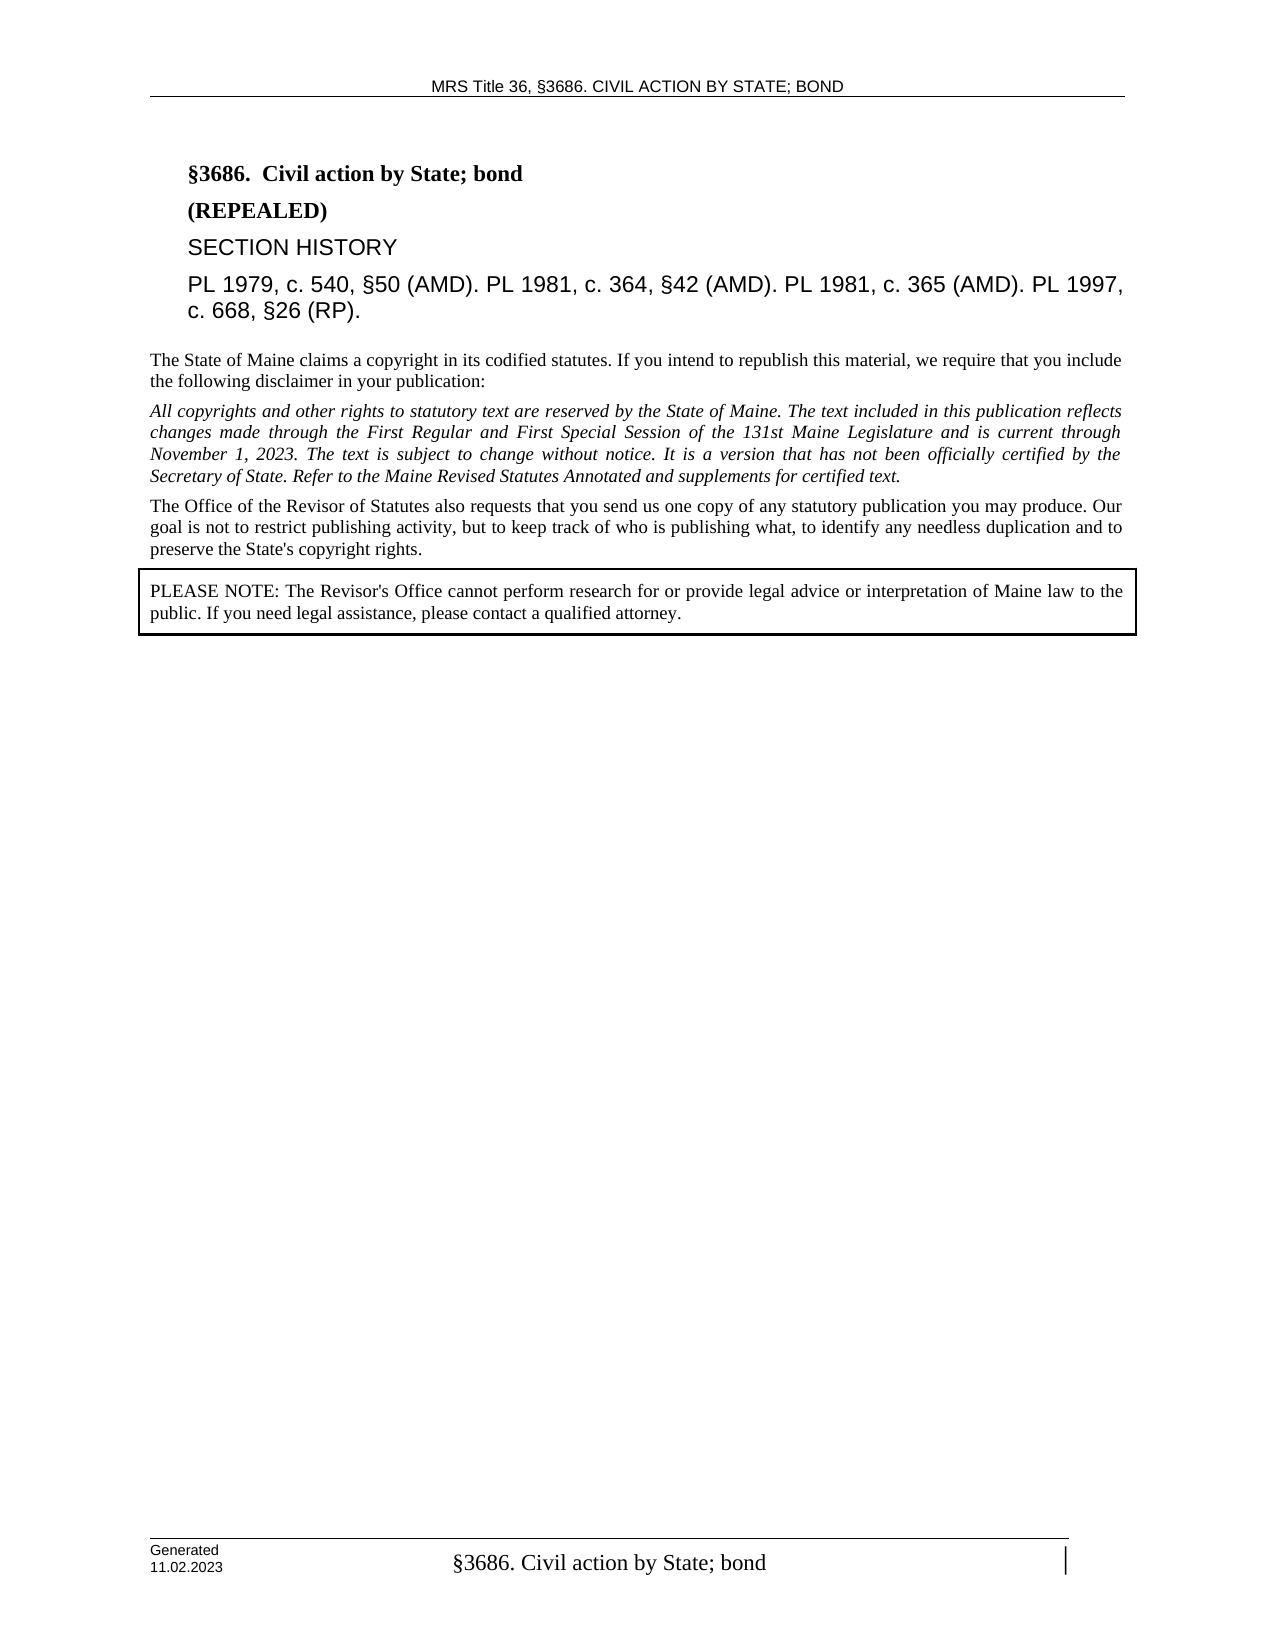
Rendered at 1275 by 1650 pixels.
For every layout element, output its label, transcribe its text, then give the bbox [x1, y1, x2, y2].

text SECTION HISTORY [187, 234, 1125, 260]
text PL 1979, c. 540, §50 (AMD). PL 1981, c. 364, §42 (AMD). PL 1981, c. 365 (AMD). PL 1997, c. 668, §26 (RP). [187, 271, 1125, 323]
text The State of Maine claims a copyright in its codified statutes. If you intend to republish this material, we require that you include the following disclaimer in your publication: [150, 348, 1125, 392]
text PLEASE NOTE: The Revisor's Office cannot perform research for or provide legal advice or interpretation of Maine law to the public. If you need legal assistance, please contact a qualified attorney. [140, 570, 1135, 633]
text (REPEALED) [187, 197, 1125, 223]
text All copyrights and other rights to statutory text are reserved by the State of Maine. The text included in this publication reflects changes made through the First Regular and First Special Session of the 131st Maine Legislature and is current through November 1, 2023 . The text is subject to change without notice. It is a version that has not been officially certified by the Secretary of State. Refer to the Maine Revised Statutes Annotated and supplements for certified text. [150, 400, 1125, 486]
text §3686. Civil action by State; bond [187, 160, 1125, 187]
text The Office of the Revisor of Statutes also requests that you send us one copy of any statutory publication you may produce. Our goal is not to restrict publishing activity, but to keep track of who is publishing what, to identify any needless duplication and to preserve the State's copyright rights. [150, 494, 1125, 559]
